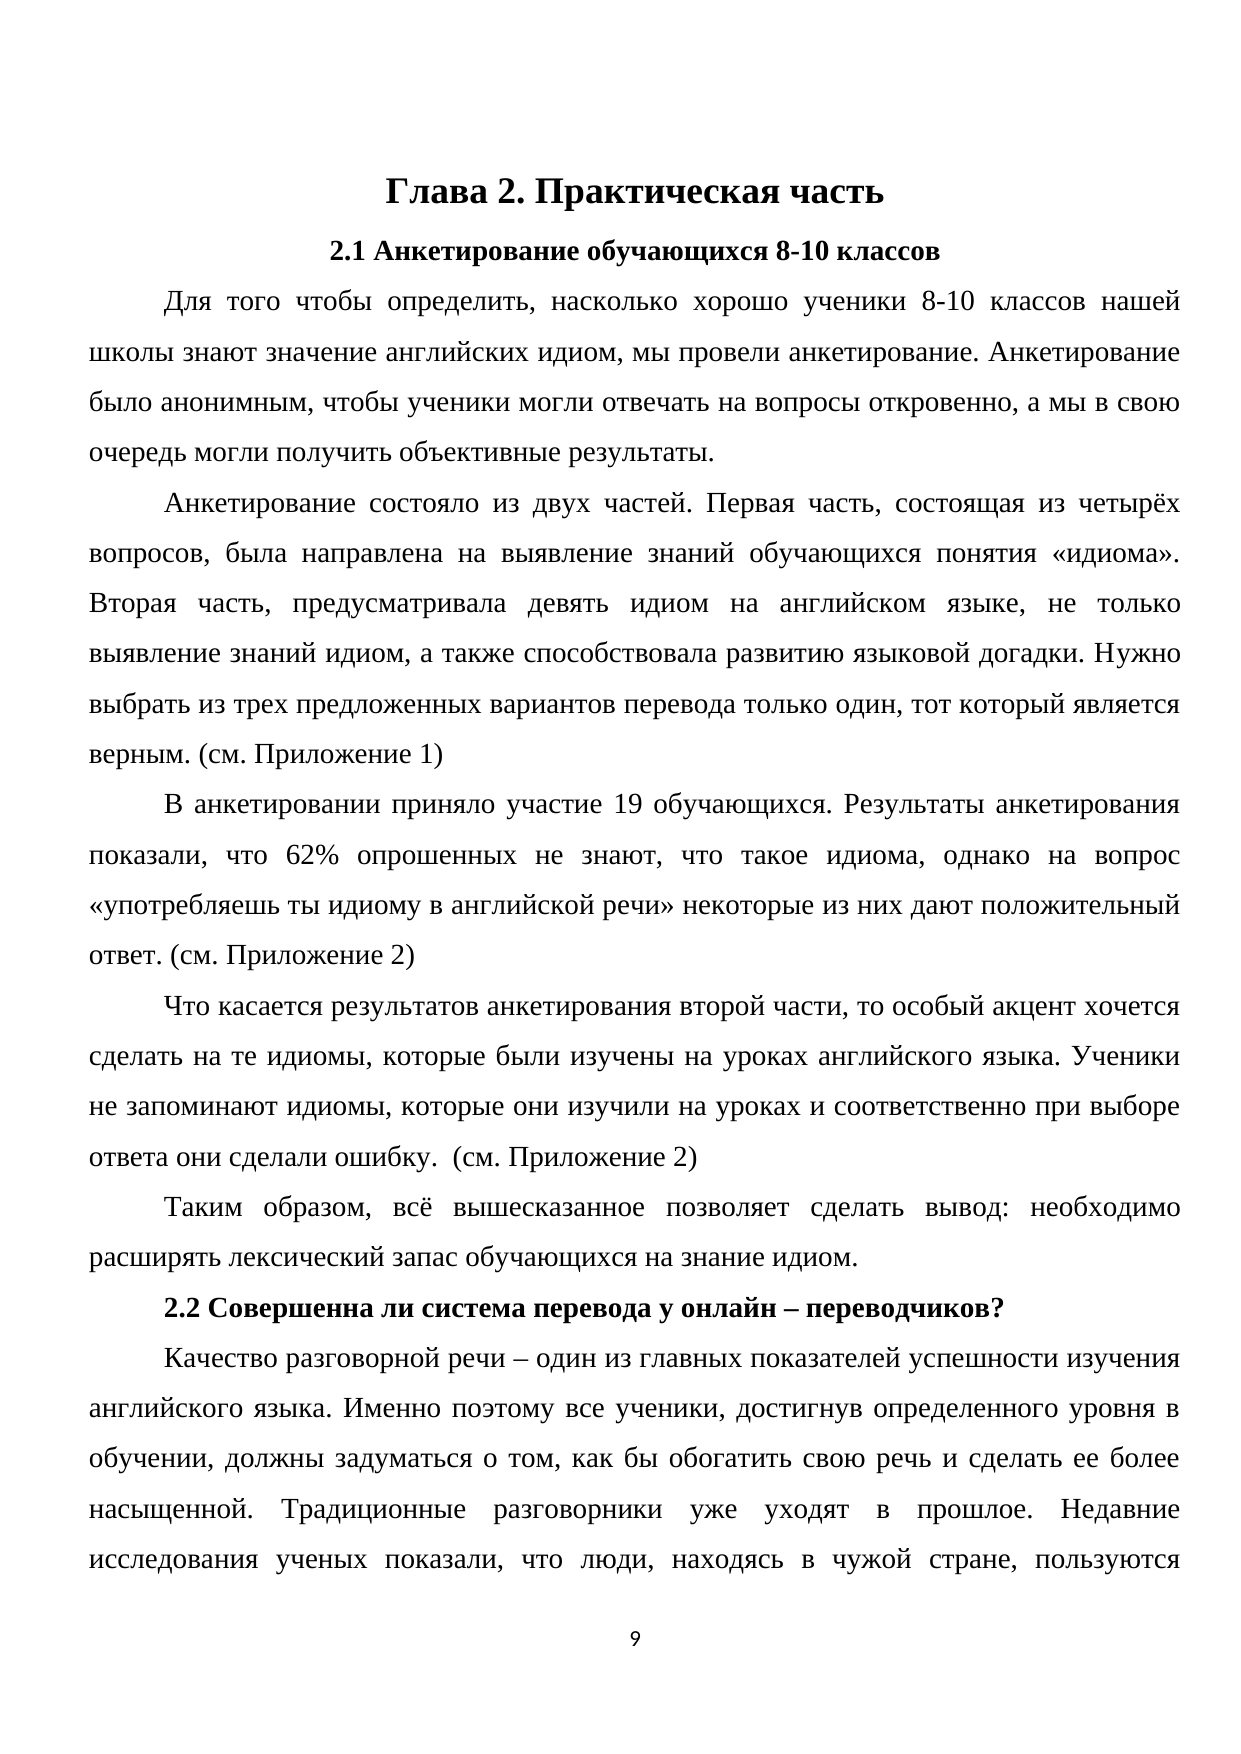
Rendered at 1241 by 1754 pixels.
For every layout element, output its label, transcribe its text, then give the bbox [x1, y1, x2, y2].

text Таким образом, всё вышесказанное позволяет сделать вывод: необходимо расширять лексический запас обучающихся на знание идиом. [89, 1189, 1181, 1273]
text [89, 1340, 1181, 1575]
text Глава 2. Практическая часть [89, 168, 1181, 212]
text 2.2 Совершенна ли система перевода у онлайн – переводчиков? [89, 1290, 1181, 1323]
text Анкетирование состояло из двух частей. Первая часть, состоящая из четырёх вопросов, была направлена на выявление знаний обучающихся понятия «идиома». Вторая часть, предусматривала девять идиом на английском языке, не только выявление знаний идиом, а также способствовала развитию языковой догадки. Нужно выбрать из трех предложенных вариантов перевода только один, тот который является верным. (см. Приложение 1) [89, 485, 1181, 770]
text В анкетировании приняло участие 19 обучающихся. Результаты анкетирования показали, что 62% опрошенных не знают, что такое идиома, однако на вопрос «употребляешь ты идиому в английской речи» некоторые из них дают положительный ответ. (см. Приложение 2) [89, 787, 1181, 971]
text 2.1 Анкетирование обучающихся 8-10 классов [89, 233, 1181, 267]
text Для того чтобы определить, насколько хорошо ученики 8-10 классов нашей школы знают значение английских идиом, мы провели анкетирование. Анкетирование было анонимным, чтобы ученики могли отвечать на вопросы откровенно, а мы в свою очередь могли получить объективные результаты. [89, 283, 1181, 468]
text Что касается результатов анкетирования второй части, то особый акцент хочется сделать на те идиомы, которые были изучены на уроках английского языка. Ученики не запоминают идиомы, которые они изучили на уроках и соответственно при выборе ответа они сделали ошибку. (см. Приложение 2) [89, 988, 1181, 1172]
